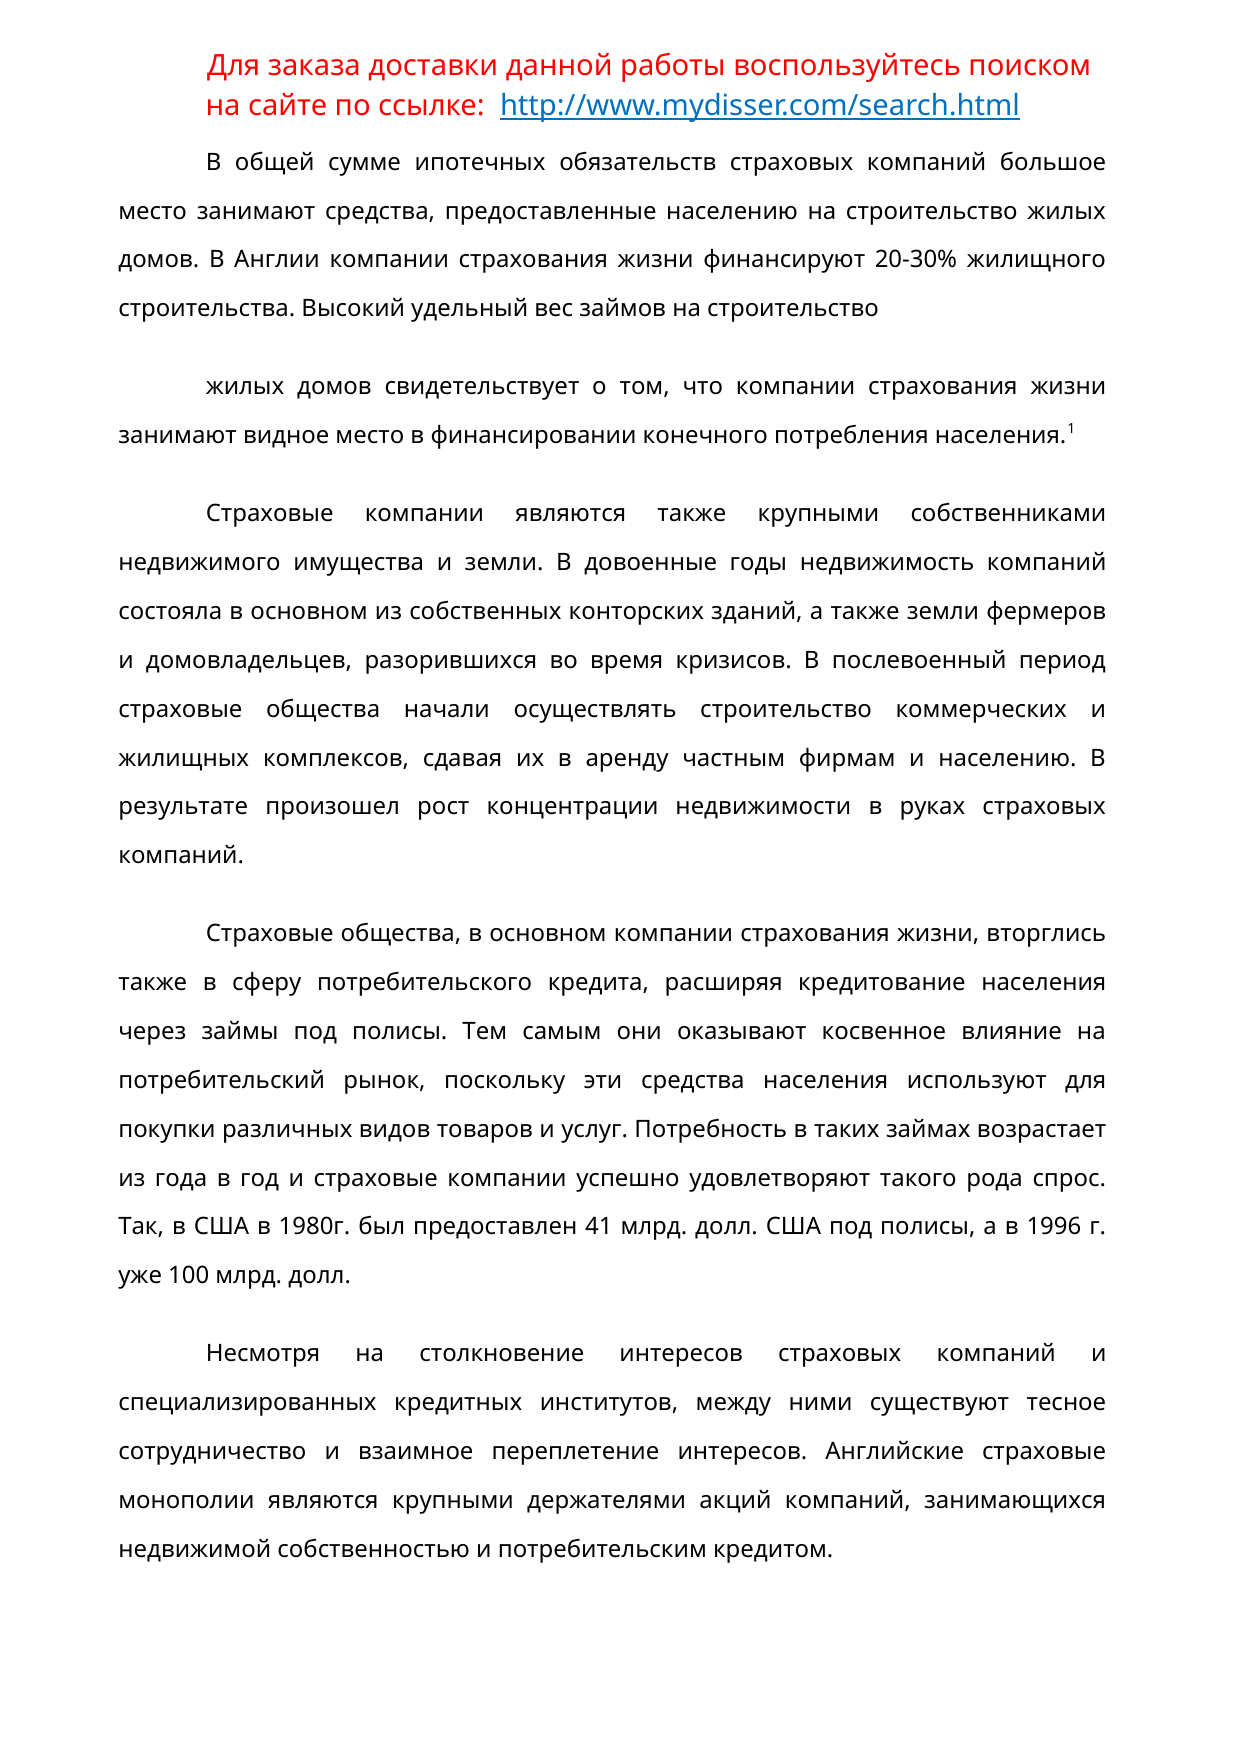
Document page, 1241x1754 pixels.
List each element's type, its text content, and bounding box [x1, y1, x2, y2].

text Несмотря на столкновение интересов страховых компаний и специализированных кредитных институтов, между ними существуют тесное сотрудничество и взаимное переплетение интересов. Английские страховые монополии являются крупными держателями акций компаний, занимающихся недвижимой собственностью и потребительским кредитом. [118, 1336, 1107, 1564]
text жилых домов свидетельствует о том, что компании страхования жизни занимают видное место в финансировании конечного потребления населения.1 [118, 369, 1107, 451]
text Страховые общества, в основном компании страхования жизни, вторглись также в сферу потребительского кредита, расширяя кредитование населения через займы под полисы. Тем самым они оказывают косвенное влияние на потребительский рынок, поскольку эти средства населения используют для покупки различных видов товаров и услуг. Потребность в таких займах возрастает из года в год и страховые компании успешно удовлетворяют такого рода спрос. Так, в США в 1980г. был предоставлен 41 млрд. долл. США под полисы, а в 1996 г. уже 100 млрд. долл. [118, 916, 1107, 1291]
text Страховые компании являются также крупными собственниками недвижимого имущества и земли. В довоенные годы недвижимость компаний состояла в основном из собственных конторских зданий, а также земли фермеров и домовладельцев, разорившихся во время кризисов. В послевоенный период страховые общества начали осуществлять строительство коммерческих и жилищных комплексов, сдавая их в аренду частным фирмам и населению. В результате произошел рост концентрации недвижимости в руках страховых компаний. [118, 496, 1107, 871]
text В общей сумме ипотечных обязательств страховых компаний большое место занимают средства, предоставленные населению на строительство жилых домов. В Англии компании страхования жизни финансируют 20-30% жилищного строительства. Высокий удельный вес займов на строительство [118, 144, 1107, 324]
